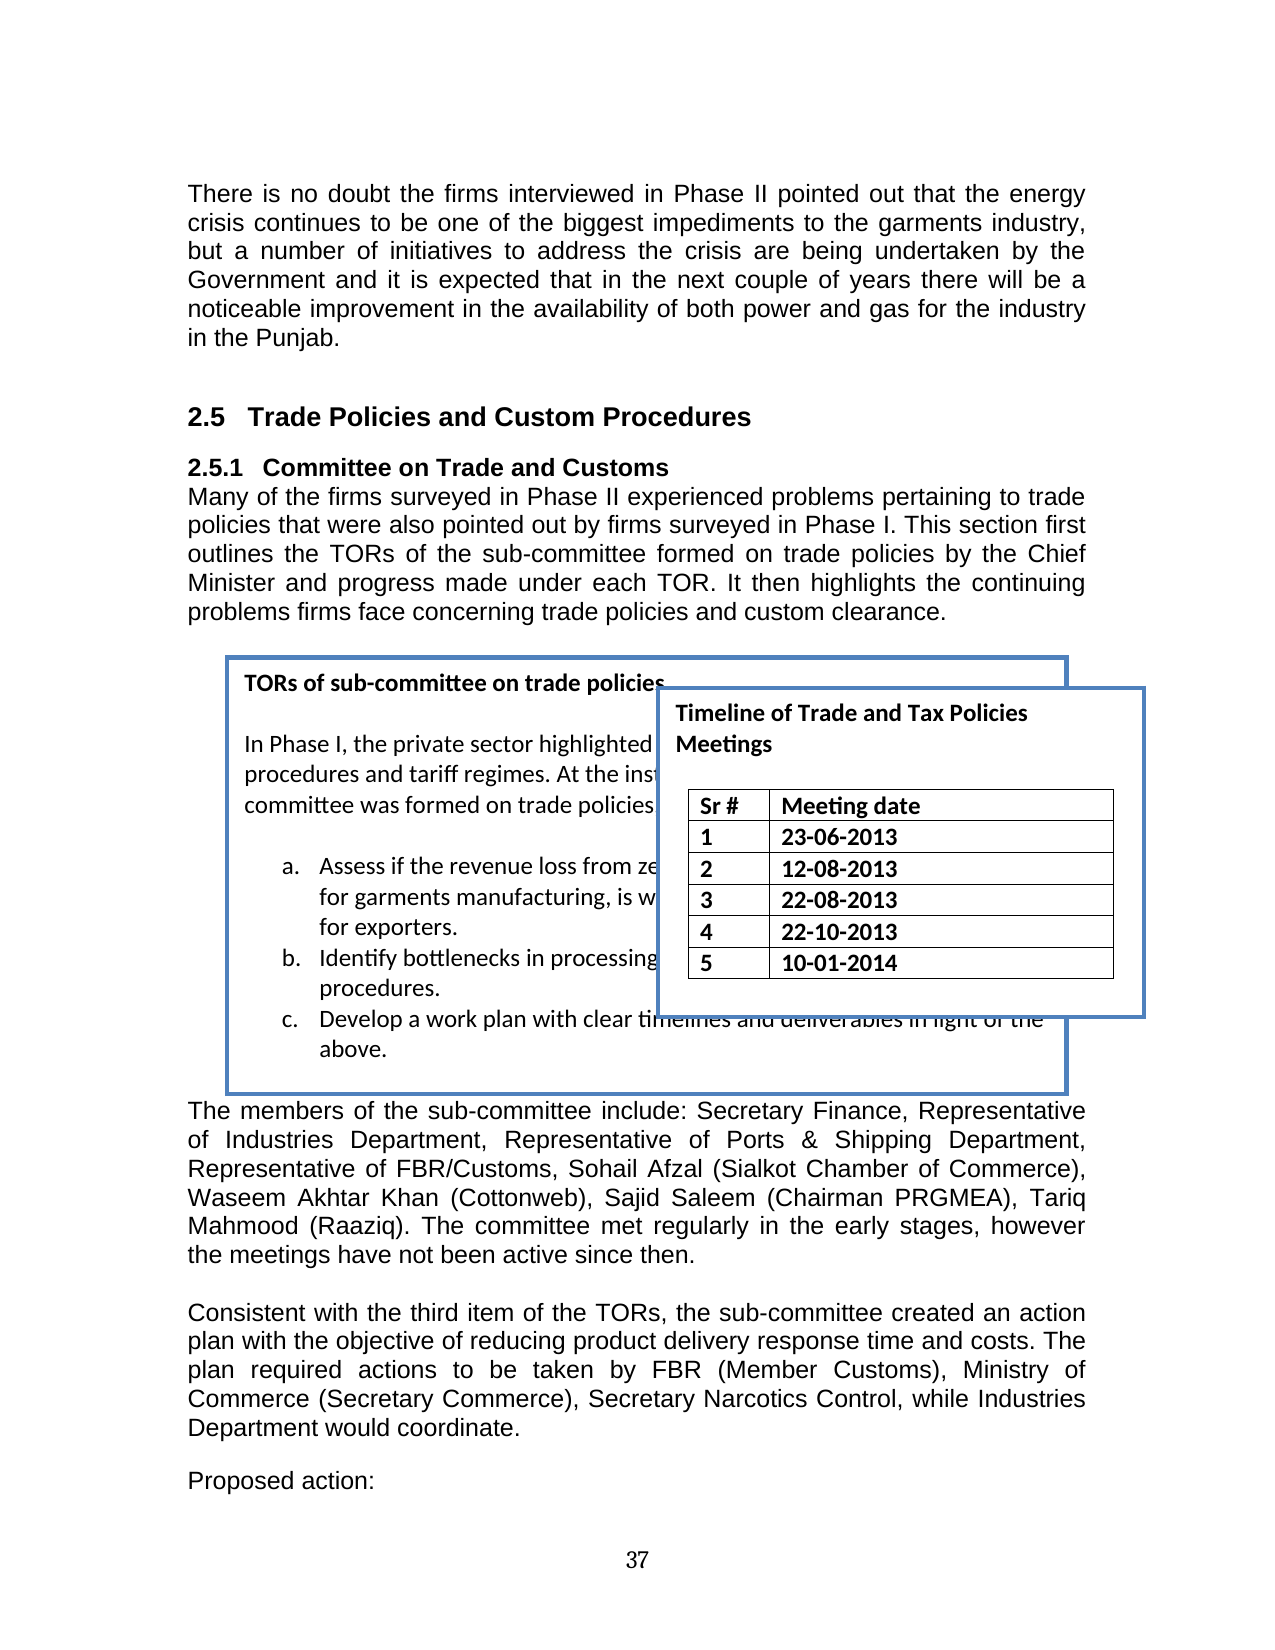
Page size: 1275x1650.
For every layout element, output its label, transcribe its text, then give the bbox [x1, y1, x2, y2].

text Proposed action: [187, 1466, 1087, 1495]
text There is no doubt the firms interviewed in Phase II pointed out that the energy crisis continues to be one of the biggest impediments to the garments industry, but a number of initiatives to address the crisis are being undertaken by the Government and it is expected that in the next couple of years there will be a noticeable improvement in the availability of both power and gas for the industry in the Punjab. [187, 179, 1087, 351]
text Consistent with the third item of the TORs, the sub-committee created an action plan with the objective of reducing product delivery response time and costs. The plan required actions to be taken by FBR (Member Customs), Ministry of Commerce (Secretary Commerce), Secretary Narcotics Control, while Industries Department would coordinate. [187, 1297, 1087, 1441]
subtitle Trade Policies and Custom Procedures [187, 401, 1087, 432]
text The members of the sub-committee include: Secretary Finance, Representative of Industries Department, Representative of Ports & Shipping Department, Representative of FBR/Customs, Sohail Afzal (Sialkot Chamber of Commerce), Waseem Akhtar Khan (Cottonweb), Sajid Saleem (Chairman PRGMEA), Tariq Mahmood (Raaziq). The committee met regularly in the early stages, however the meetings have not been active since then. [187, 654, 1087, 1269]
subtitle Committee on Trade and Customs [187, 453, 1087, 482]
text Many of the firms surveyed in Phase II experienced problems pertaining to trade policies that were also pointed out by firms surveyed in Phase I. This section first outlines the TORs of the sub-committee formed on trade policies by the Chief Minister and progress made under each TOR. It then highlights the continuing problems firms face concerning trade policies and custom clearance. [187, 482, 1087, 625]
